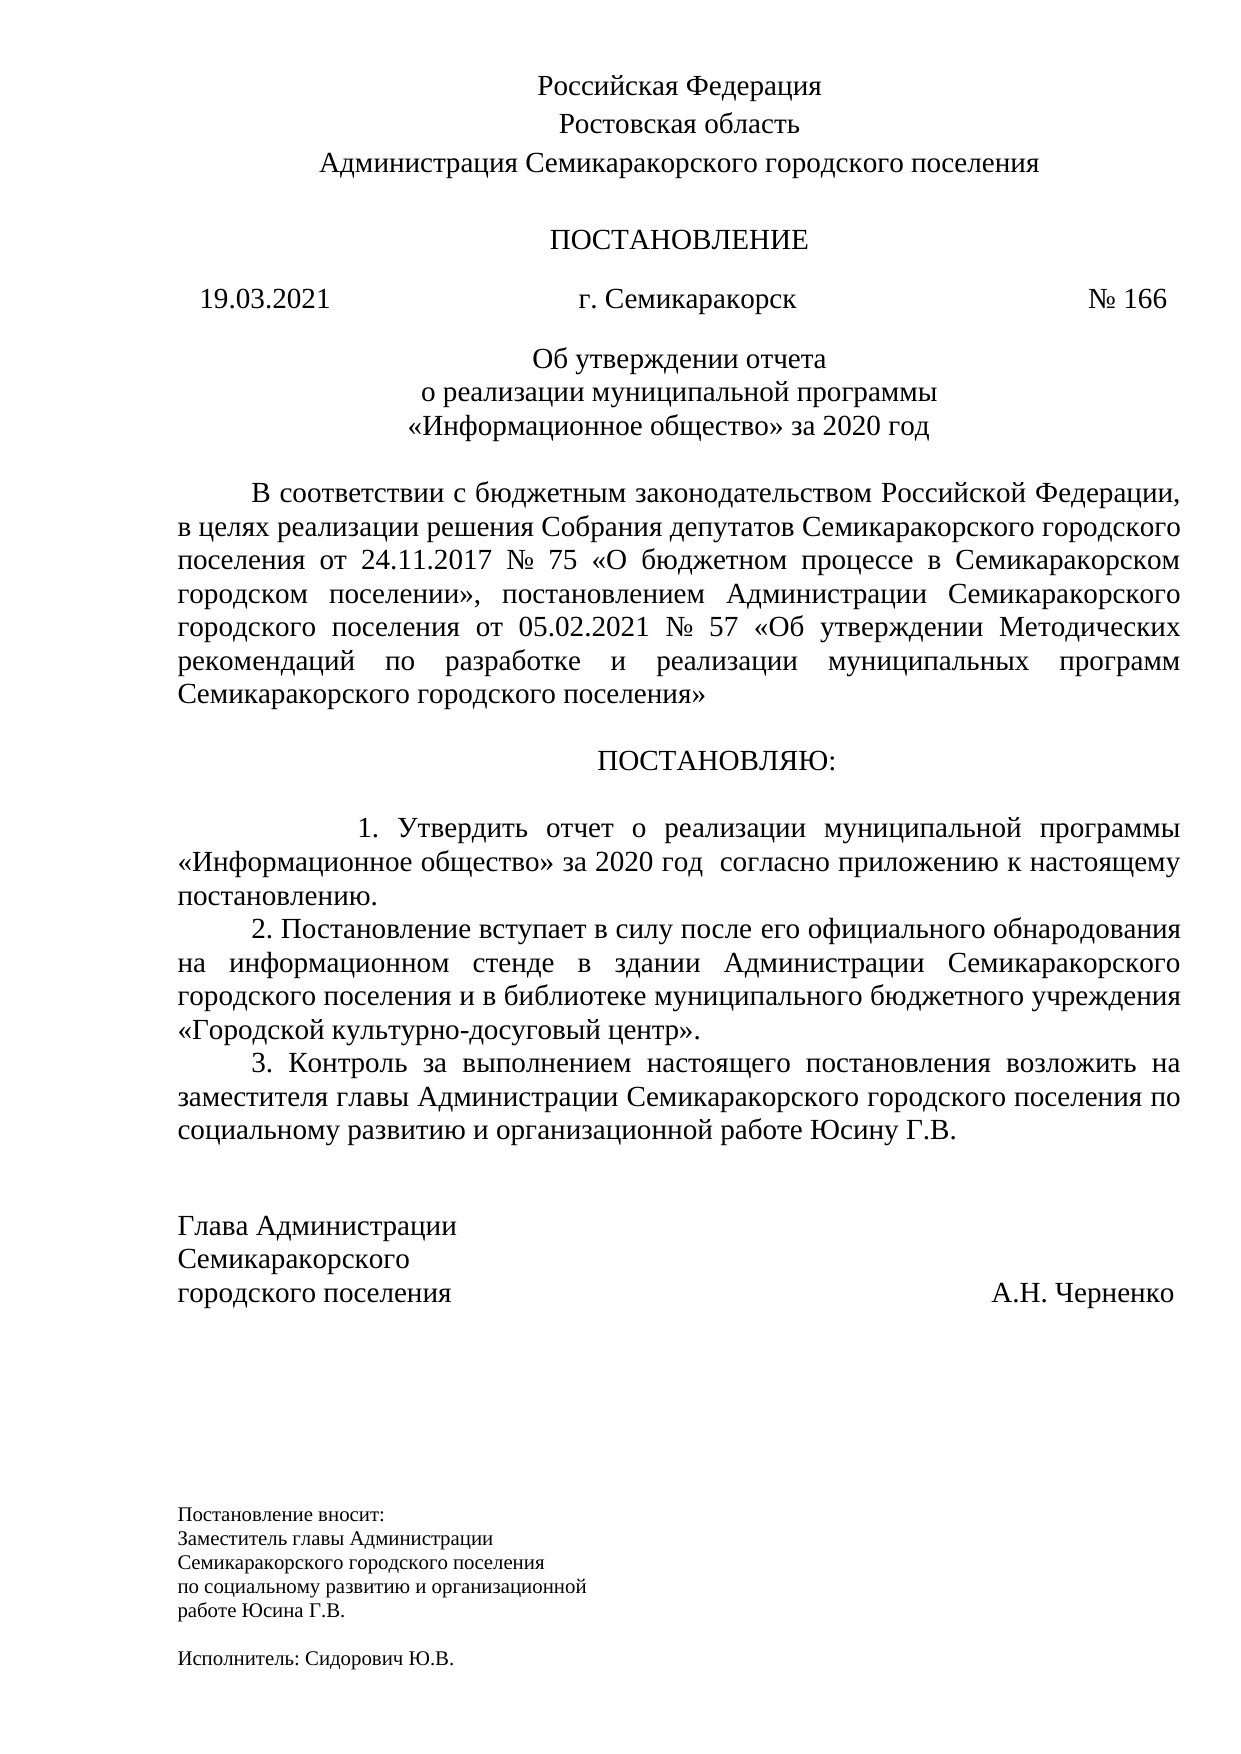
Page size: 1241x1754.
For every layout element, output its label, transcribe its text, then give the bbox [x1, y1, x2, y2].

text В соответствии с бюджетным законодательством Российской Федерации, в целях реализации решения Собрания депутатов Семикаракорского городского поселения от 24.11.2017 № 75 «О бюджетном процессе в Семикаракорском городском поселении», постановлением Администрации Семикаракорского городского поселения от 05.02.2021 № 57 «Об утверждении Методических рекомендаций по разработке и реализации муниципальных программ Семикаракорского городского поселения» [177, 475, 1181, 710]
text городского поселения А.Н. Черненко [177, 1275, 1181, 1308]
text Глава Администрации [177, 1208, 1181, 1241]
text Исполнитель: Сидорович Ю.В. [177, 1646, 1181, 1670]
text ПОСТАНОВЛЯЮ: [177, 743, 1181, 777]
text о реализации муниципальной программы [177, 374, 1181, 408]
text Администрация Семикаракорского городского поселения [177, 145, 1181, 179]
title 2. Постановление вступает в силу после его официального обнародования на информационном стенде в здании Администрации Семикаракорского городского поселения и в библиотеке муниципального бюджетного учреждения «Городской культурно-досуговый центр». [177, 911, 1181, 1045]
text Семикаракорского [177, 1241, 1181, 1275]
text Ростовская область [177, 107, 1181, 140]
text Семикаракорского городского поселения [177, 1549, 1181, 1574]
text Российская Федерация [177, 68, 1181, 102]
text 19.03.2021 г. Семикаракорск № 166 [177, 282, 1181, 315]
text 1. Утвердить отчет о реализации муниципальной программы «Информационное общество» за 2020 год согласно приложению к настоящему постановлению. [177, 811, 1181, 911]
text Постановление вносит: [177, 1501, 1181, 1526]
text работе Юсина Г.В. [177, 1598, 1181, 1622]
text по социальному развитию и организационной [177, 1574, 1181, 1598]
text Заместитель главы Администрации [177, 1526, 1181, 1549]
text Об утверждении отчета [177, 341, 1181, 374]
text «Информационное общество» за 2020 год [289, 408, 1040, 442]
text 3. Контроль за выполнением настоящего постановления возложить на заместителя главы Администрации Семикаракорского городского поселения по социальному развитию и организационной работе Юсину Г.В. [177, 1045, 1181, 1146]
text ПОСТАНОВЛЕНИЕ [177, 222, 1181, 256]
